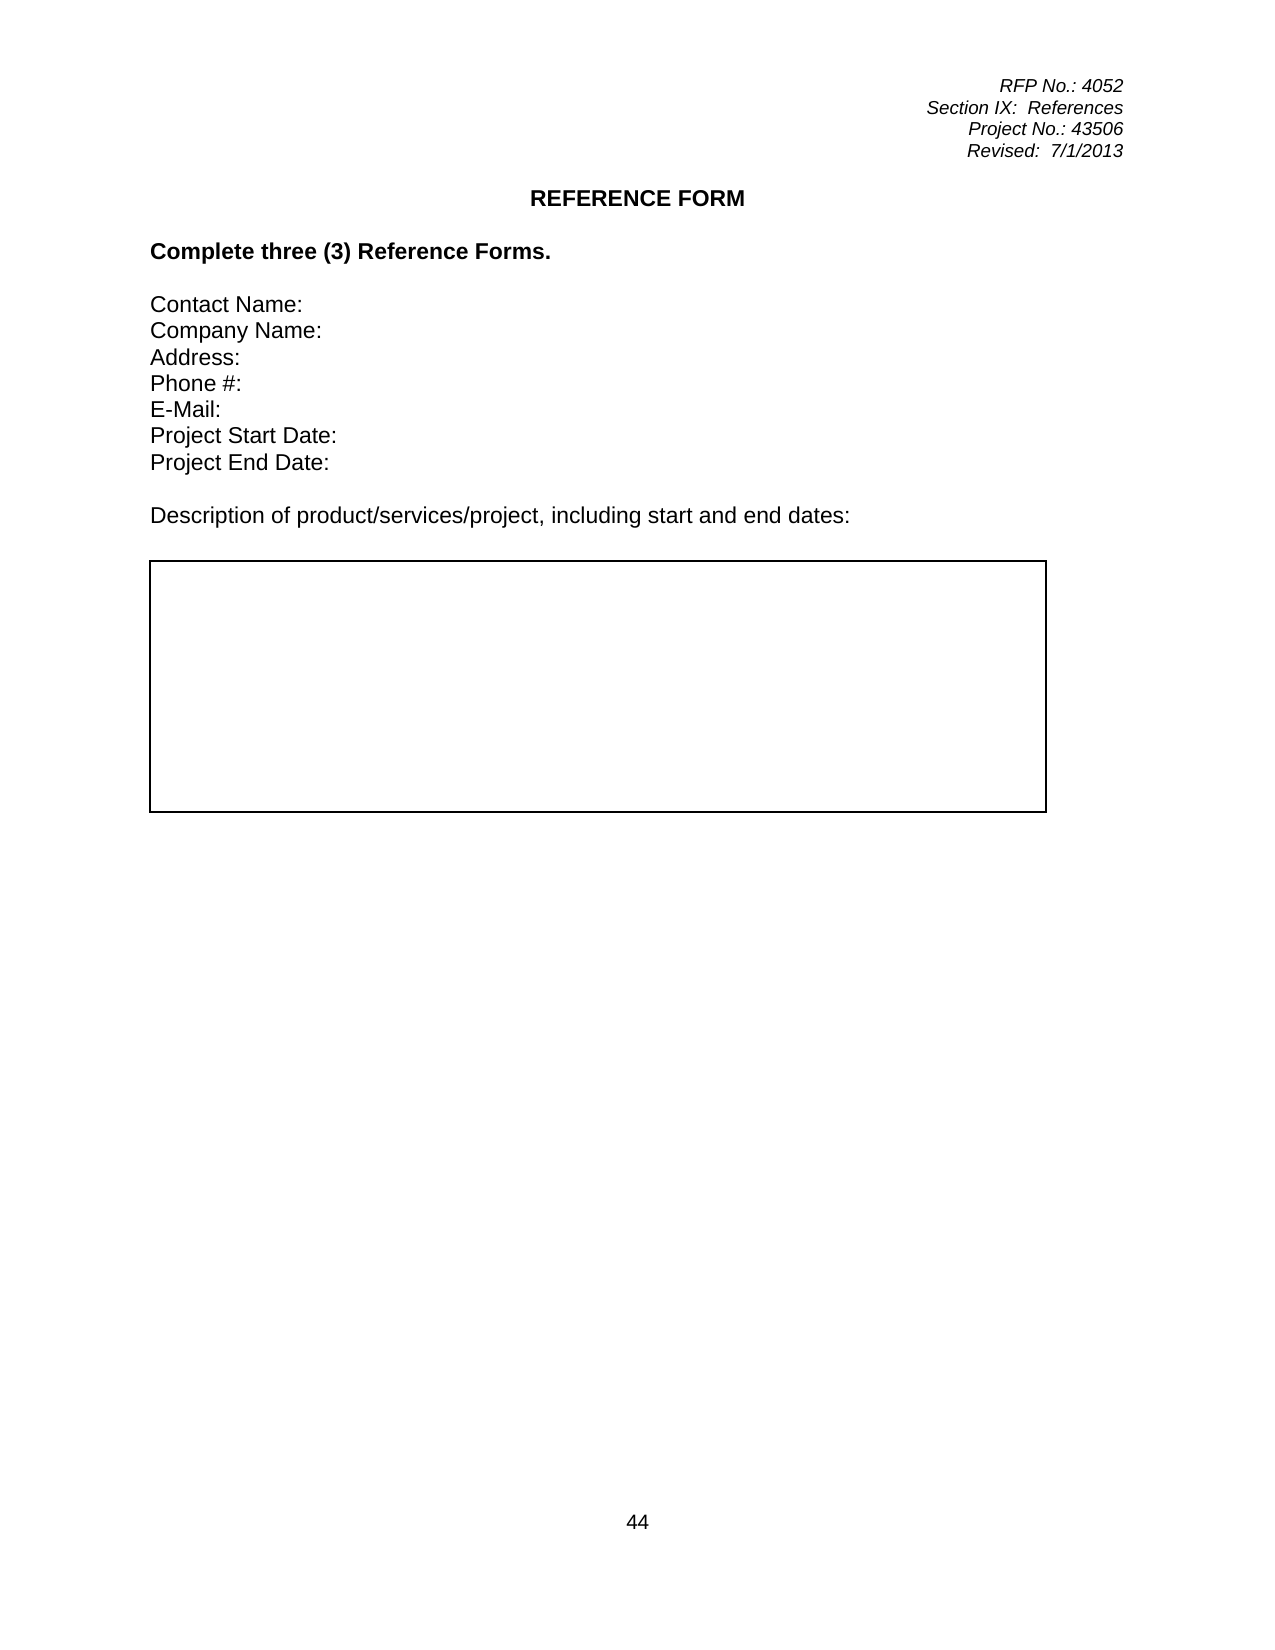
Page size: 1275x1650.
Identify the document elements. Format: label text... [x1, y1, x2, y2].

text Project Start Date: [150, 422, 1125, 449]
text Project End Date: [150, 449, 1125, 475]
text Complete three (3) Reference Forms. [150, 238, 1125, 264]
text Address: [150, 343, 1125, 370]
subtitle REFERENCE FORM [150, 185, 1125, 212]
text Company Name: [150, 317, 1125, 343]
text Phone #: [150, 370, 1125, 396]
text E-Mail: [150, 396, 1125, 422]
text Contact Name: [150, 291, 1125, 317]
text Description of product/services/project, including start and end dates: [150, 502, 1125, 528]
